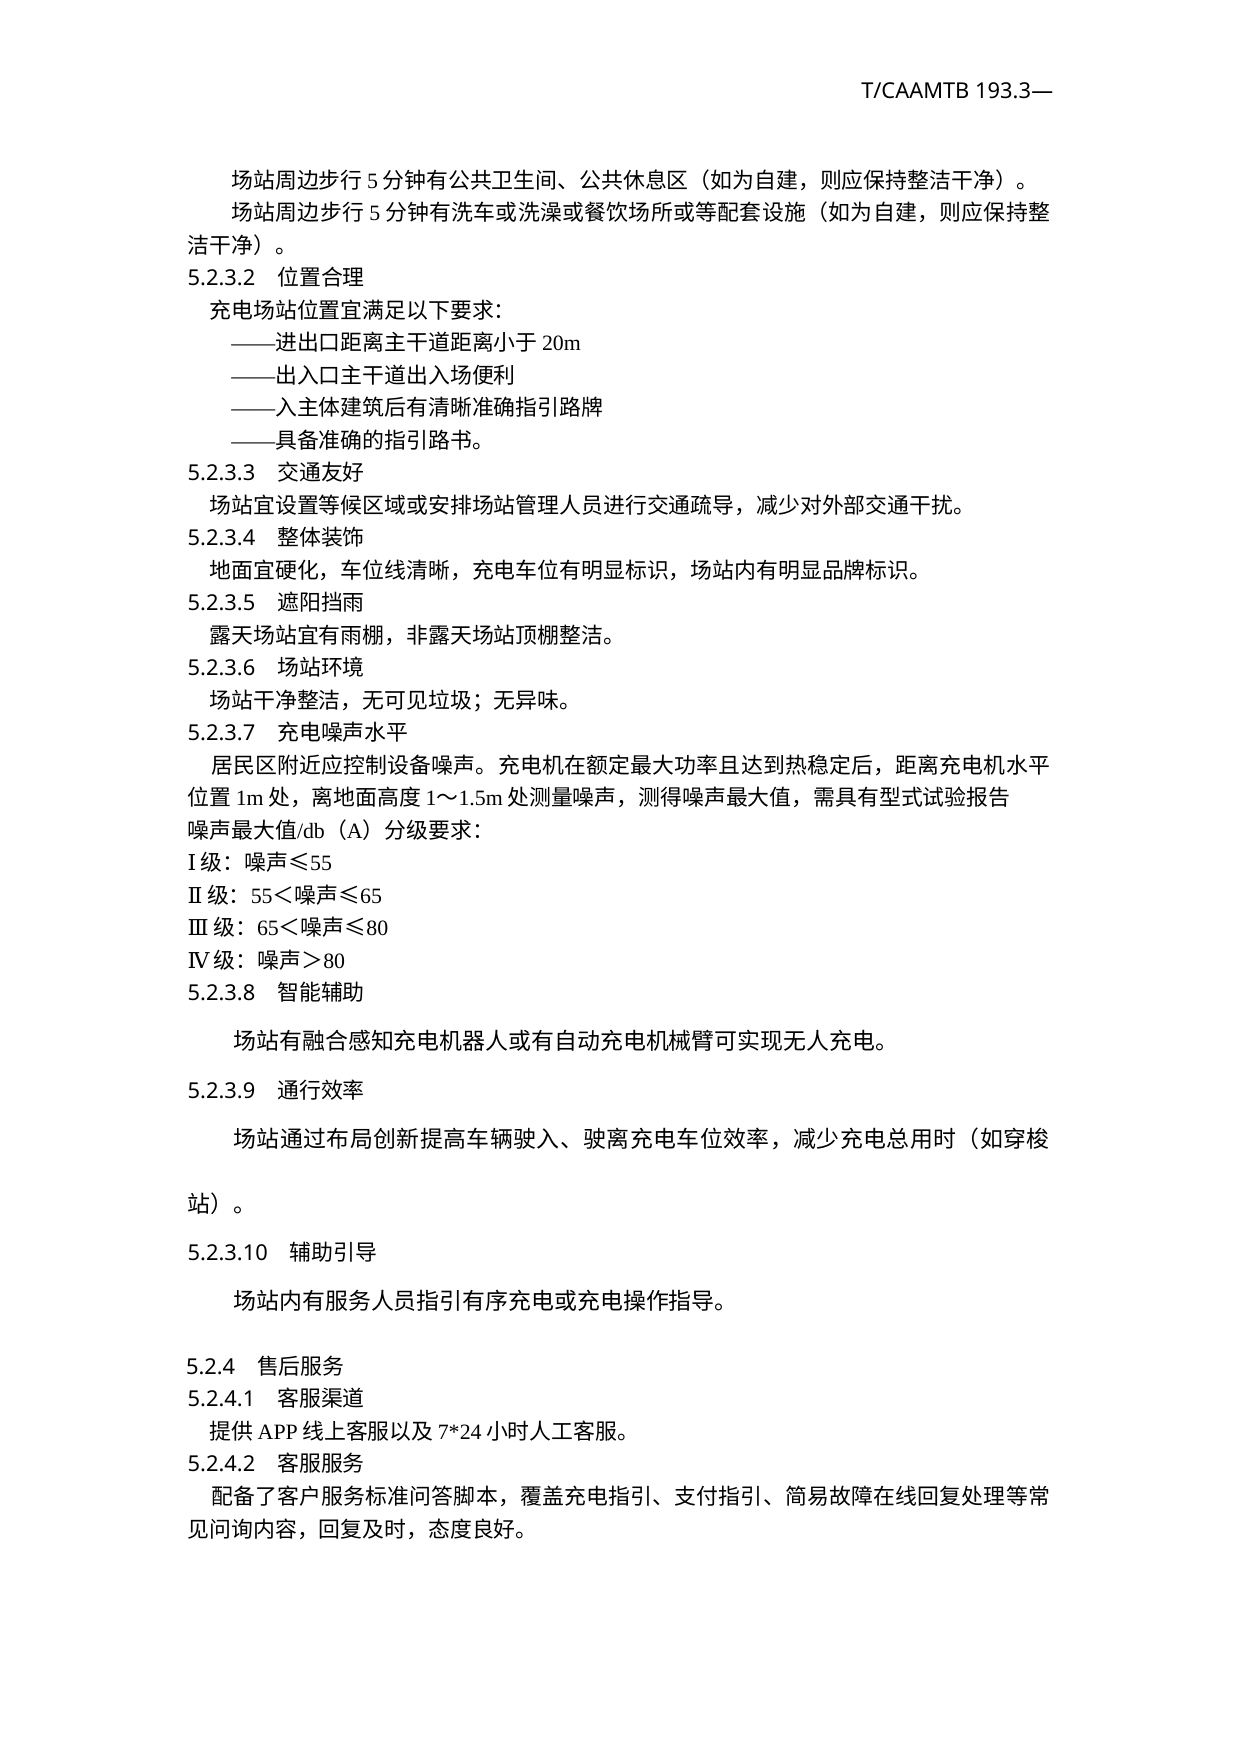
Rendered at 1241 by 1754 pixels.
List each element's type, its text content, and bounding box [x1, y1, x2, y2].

list 场站环境 场站干净整洁，无可见垃圾；无异味。 [187, 650, 1053, 715]
list 居民区附近应控制设备噪声。充电机在额定最大功率且达到热稳定后，距离充电机水平位置1m处，离地面高度1～1.5m处测量噪声，测得噪声最大值，需具有型式试验报告 [187, 747, 1053, 812]
list 通行效率 [187, 1072, 1053, 1105]
list 交通友好 场站宜设置等候区域或安排场站管理人员进行交通疏导，减少对外部交通干扰。 [187, 455, 1053, 520]
text ——入主体建筑后有清晰准确指引路牌 [187, 390, 1053, 422]
list 遮阳挡雨 露天场站宜有雨棚，非露天场站顶棚整洁。 [187, 585, 1053, 650]
list 客服渠道 提供APP线上客服以及7*24小时人工客服。 [187, 1381, 1053, 1446]
list Ⅲ级：65＜噪声≤80 [187, 910, 1053, 942]
text 场站周边步行5分钟有公共卫生间、公共休息区（如为自建，则应保持整洁干净）。 [187, 162, 1053, 195]
text ——进出口距离主干道距离小于20m [187, 325, 1053, 357]
list Ⅳ级：噪声＞80 [187, 942, 1053, 975]
text 场站有融合感知充电机器人或有自动充电机械臂可实现无人充电。 [187, 1007, 1053, 1072]
text 售后服务 [186, 1349, 1053, 1381]
text 场站周边步行5分钟有洗车或洗澡或餐饮场所或等配套设施（如为自建，则应保持整洁干净）。 [187, 195, 1053, 260]
list 充电噪声水平 [187, 715, 1053, 747]
list Ⅱ级：55＜噪声≤65 [187, 877, 1053, 910]
list ——具备准确的指引路书。 [187, 422, 1053, 455]
list 整体装饰 地面宜硬化，车位线清晰，充电车位有明显标识，场站内有明显品牌标识。 [187, 520, 1053, 585]
list Ⅰ级：噪声≤55 [187, 845, 1053, 877]
list 智能辅助 [187, 975, 1053, 1007]
list 辅助引导 [187, 1235, 1053, 1267]
text 场站通过布局创新提高车辆驶入、驶离充电车位效率，减少充电总用时（如穿梭站）。 [187, 1105, 1053, 1235]
list 场站内有服务人员指引有序充电或充电操作指导。 [187, 1267, 1053, 1332]
list 噪声最大值/db（A）分级要求： [187, 812, 1053, 845]
list 客服服务 配备了客户服务标准问答脚本，覆盖充电指引、支付指引、简易故障在线回复处理等常见问询内容，回复及时，态度良好。 [187, 1446, 1053, 1544]
text ——出入口主干道出入场便利 [187, 357, 1053, 390]
list 位置合理 充电场站位置宜满足以下要求： [187, 260, 1053, 325]
